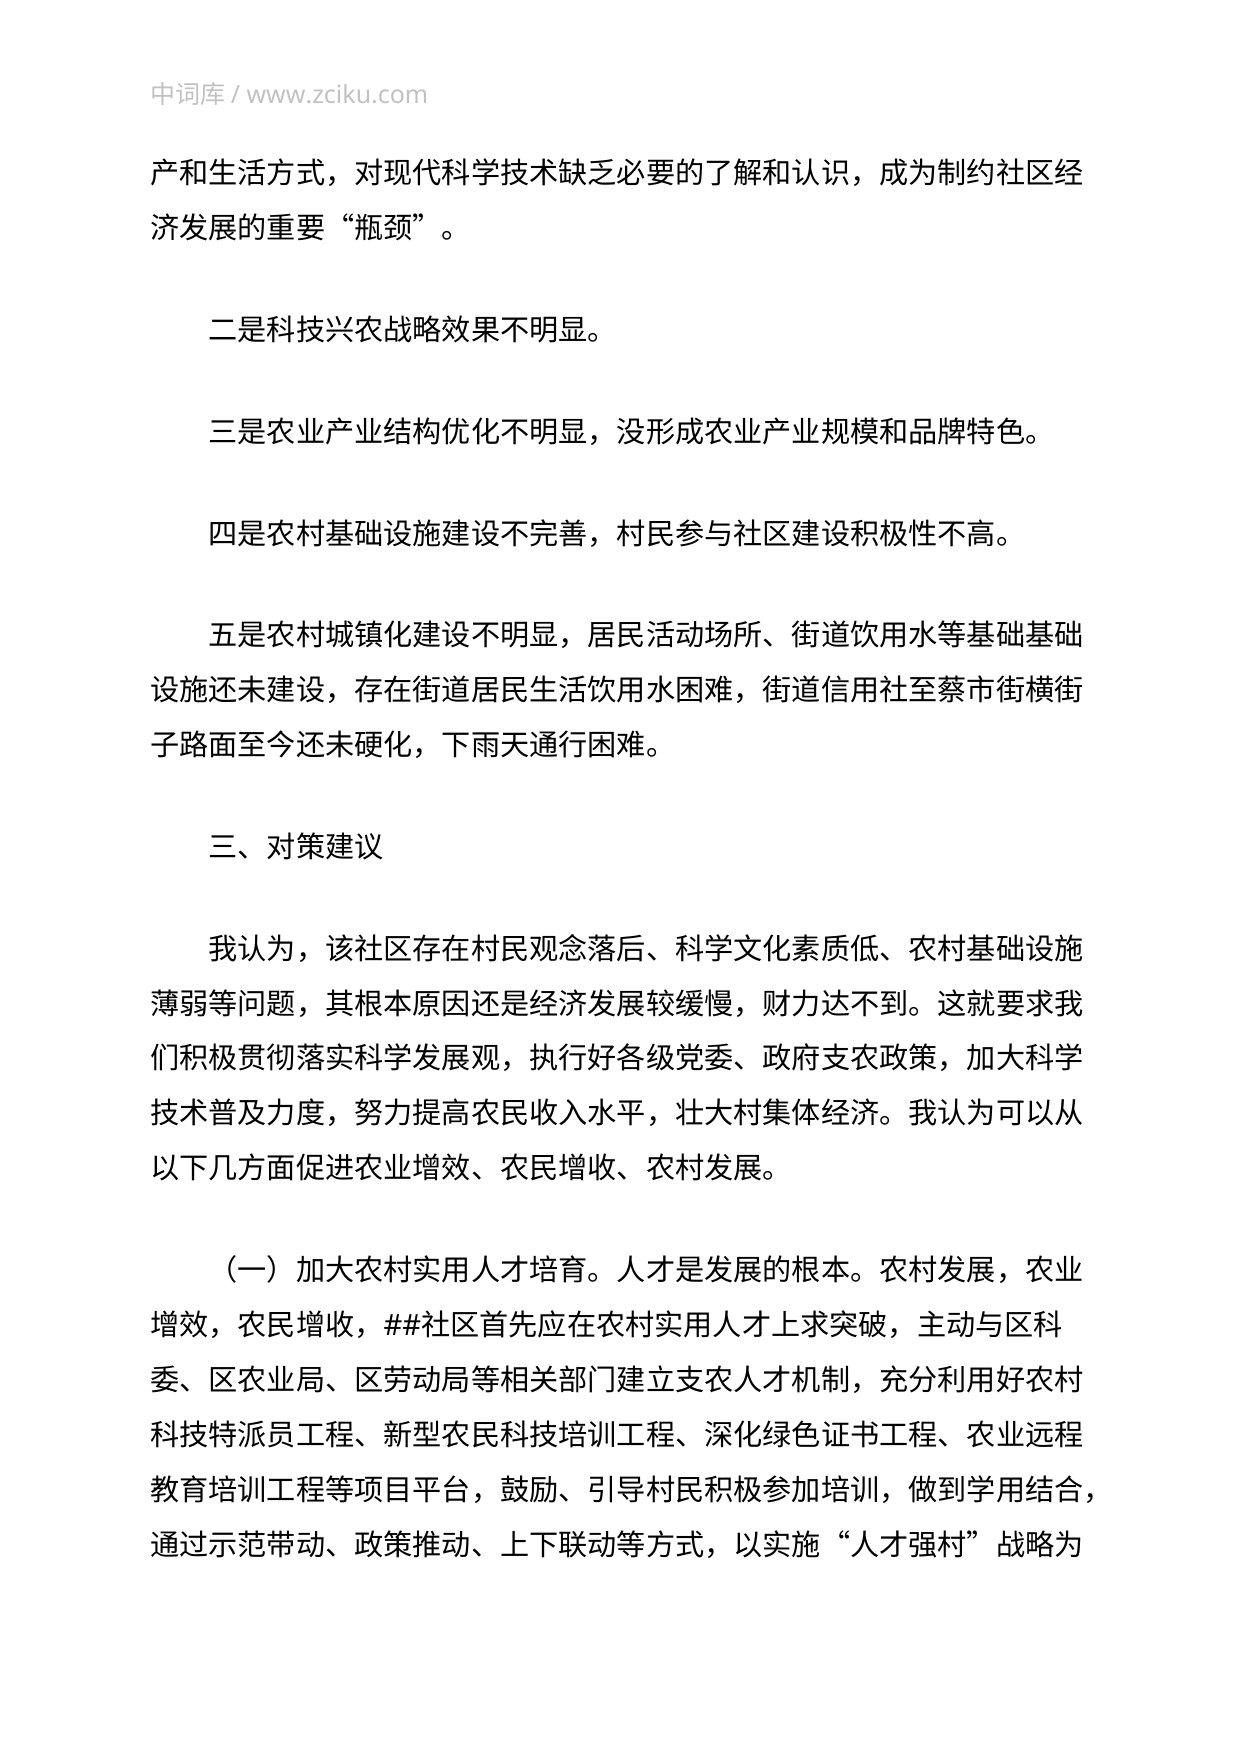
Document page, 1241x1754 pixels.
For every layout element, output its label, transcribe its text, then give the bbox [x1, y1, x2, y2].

text 我认为，该社区存在村民观念落后、科学文化素质低、农村基础设施薄弱等问题，其根本原因还是经济发展较缓慢，财力达不到。这就要求我们积极贯彻落实科学发展观，执行好各级党委、政府支农政策，加大科学技术普及力度，努力提高农民收入水平，壮大村集体经济。我认为可以从以下几方面促进农业增效、农民增收、农村发展。 [150, 925, 1090, 1187]
text 五是农村城镇化建设不明显，居民活动场所、街道饮用水等基础基础设施还未建设，存在街道居民生活饮用水困难，街道信用社至蔡市街横街子路面至今还未硬化，下雨天通行困难。 [150, 612, 1090, 764]
text 四是农村基础设施建设不完善，村民参与社区建设积极性不高。 [150, 510, 1090, 552]
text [150, 150, 1090, 247]
text 三是农业产业结构优化不明显，没形成农业产业规模和品牌特色。 [150, 408, 1090, 451]
text 三、对策建议 [150, 823, 1090, 866]
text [150, 1247, 1090, 1563]
text 二是科技兴农战略效果不明显。 [150, 307, 1090, 349]
